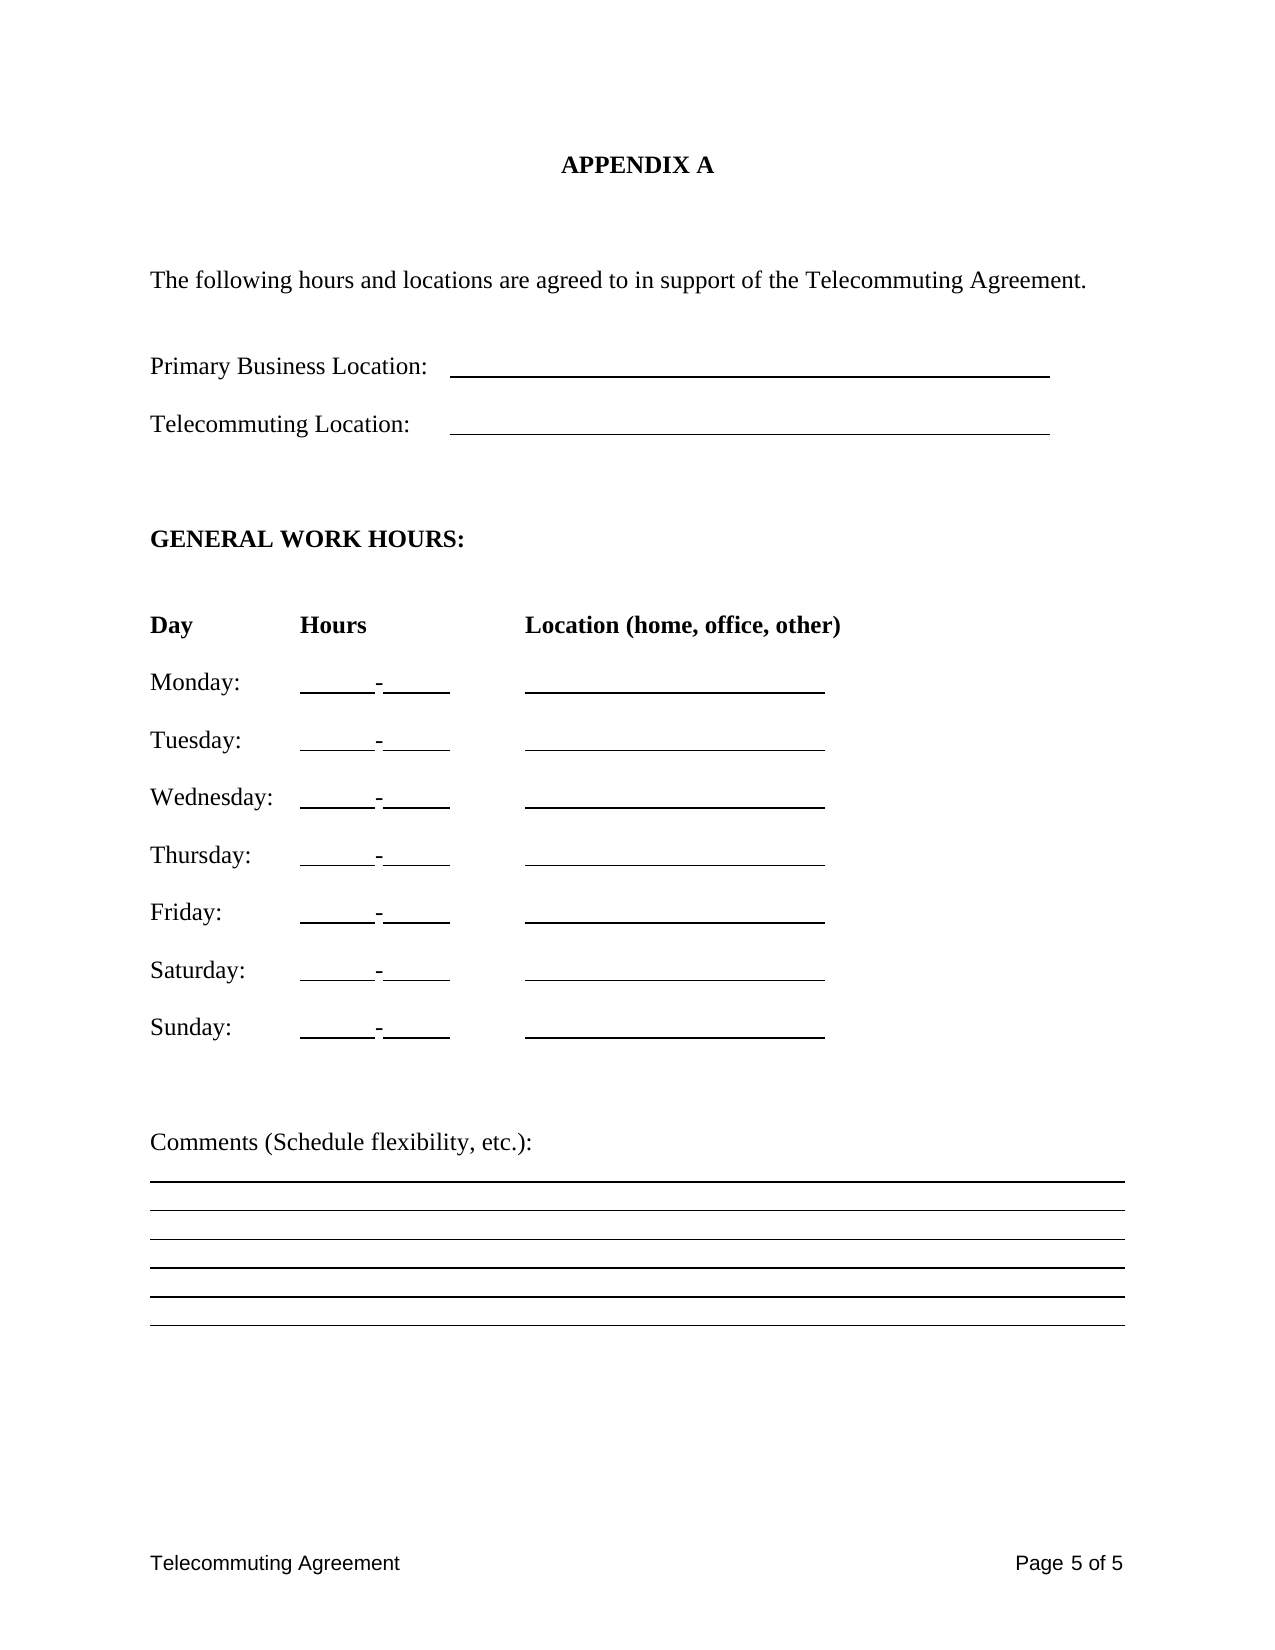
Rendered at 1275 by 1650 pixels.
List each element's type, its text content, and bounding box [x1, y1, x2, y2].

text GENERAL WORK HOURS: [150, 524, 1125, 552]
text Saturday: - [150, 955, 1125, 984]
text Thursday: - [150, 840, 1125, 869]
text Day Hours Location (home, office, other) [150, 610, 1125, 639]
text APPENDIX A [150, 150, 1125, 179]
text Wednesday: - [150, 782, 1125, 811]
text Sunday: - [150, 1012, 1125, 1041]
text Comments (Schedule flexibility, etc.): [150, 1127, 1125, 1156]
text Primary Business Location: [150, 351, 1125, 380]
text Tuesday: - [150, 725, 1125, 754]
text Monday: - [150, 667, 1125, 696]
text Telecommuting Location: [150, 409, 1125, 437]
text The following hours and locations are agreed to in support of the Telecommuting Agreement. [150, 265, 1125, 294]
text Friday: - [150, 897, 1125, 926]
